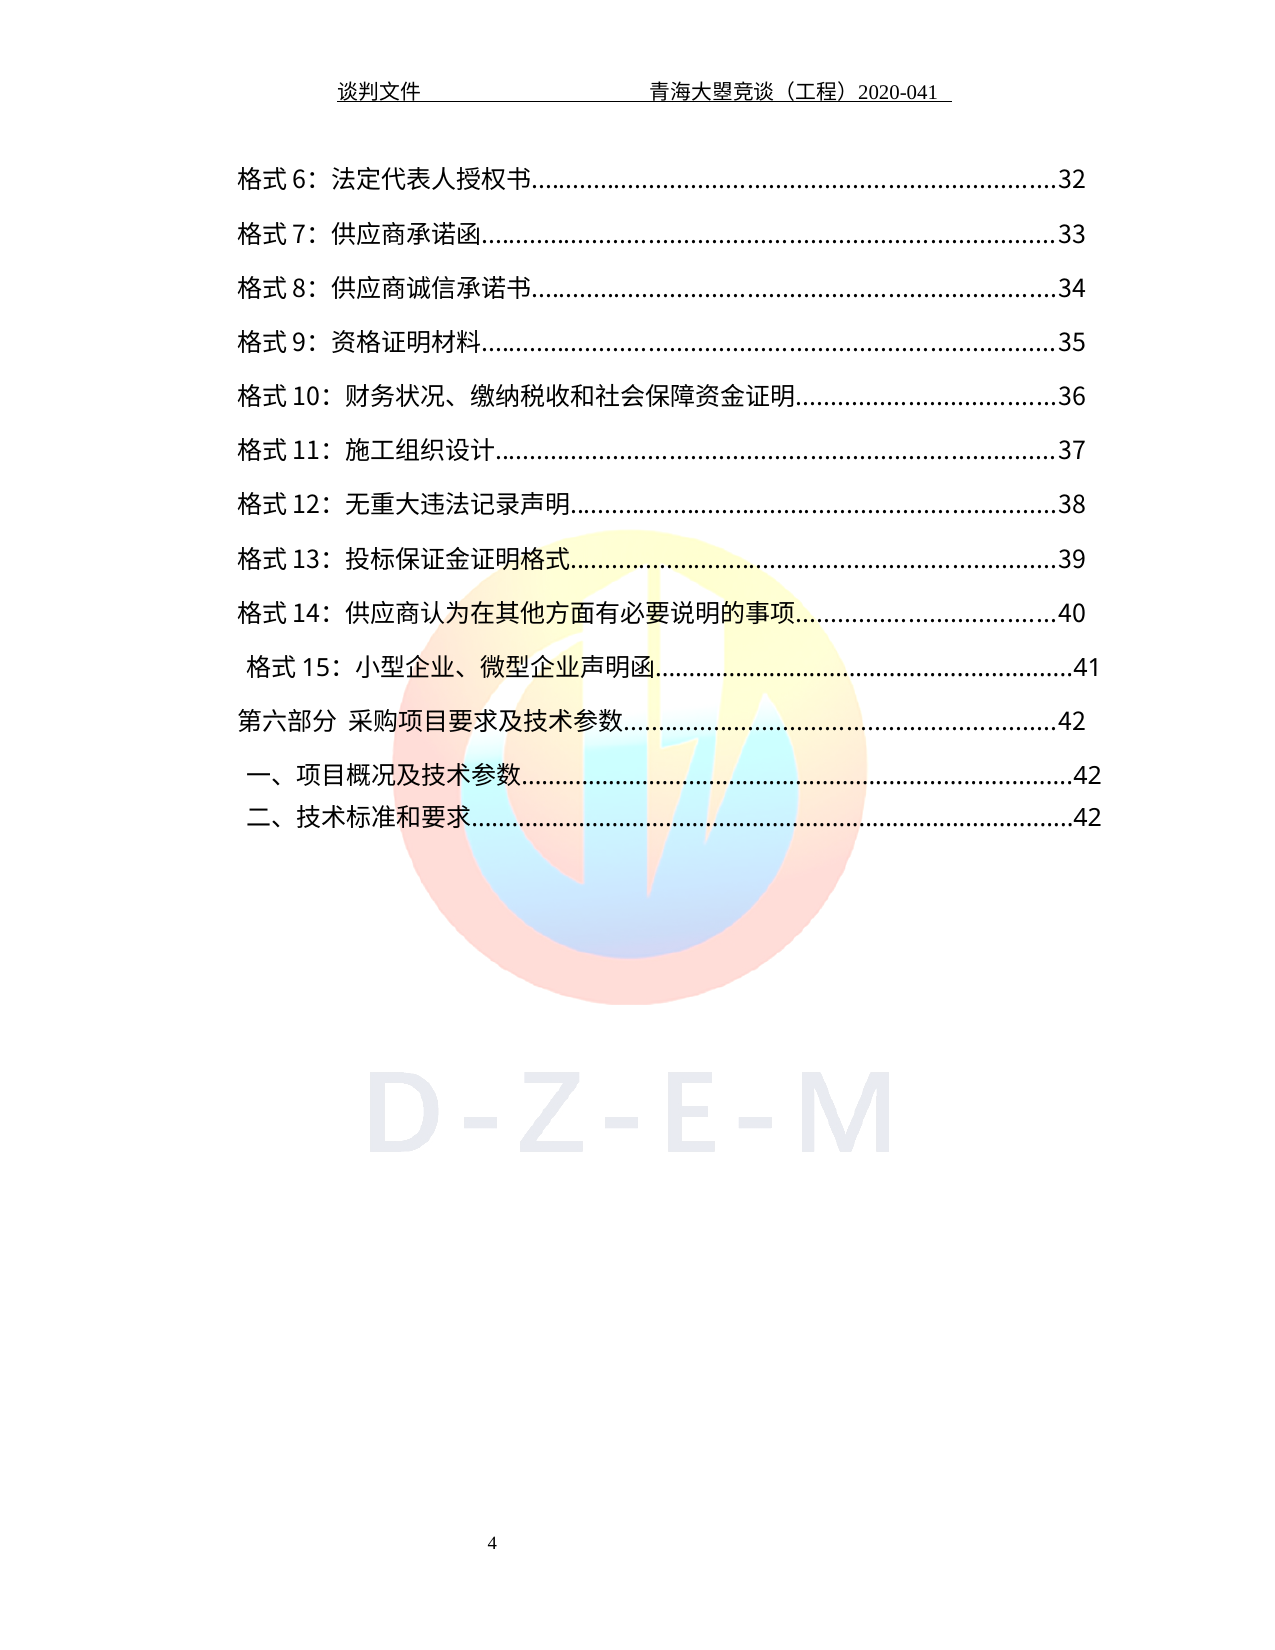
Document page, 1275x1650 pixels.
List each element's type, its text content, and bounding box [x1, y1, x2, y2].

text 二、技术标准和要求 42 [187, 793, 1087, 835]
text 格式11：施工组织设计 37 [187, 426, 1087, 468]
text 第六部分 采购项目要求及技术参数 42 [187, 697, 1087, 739]
text 格式8：供应商诚信承诺书 34 [187, 264, 1087, 306]
text 格式7：供应商承诺函 33 [187, 210, 1087, 251]
text 格式12：无重大违法记录声明 38 [187, 481, 1087, 522]
text 格式14：供应商认为在其他方面有必要说明的事项 40 [187, 589, 1087, 631]
text 格式15：小型企业、微型企业声明函 41 [187, 643, 1087, 685]
text 格式6：法定代表人授权书 32 [187, 156, 1087, 197]
text 格式10：财务状况、缴纳税收和社会保障资金证明 36 [187, 372, 1087, 414]
text 格式9：资格证明材料 35 [187, 318, 1087, 360]
text 格式13：投标保证金证明格式 39 [187, 535, 1087, 576]
text 一、项目概况及技术参数 42 [187, 751, 1087, 793]
